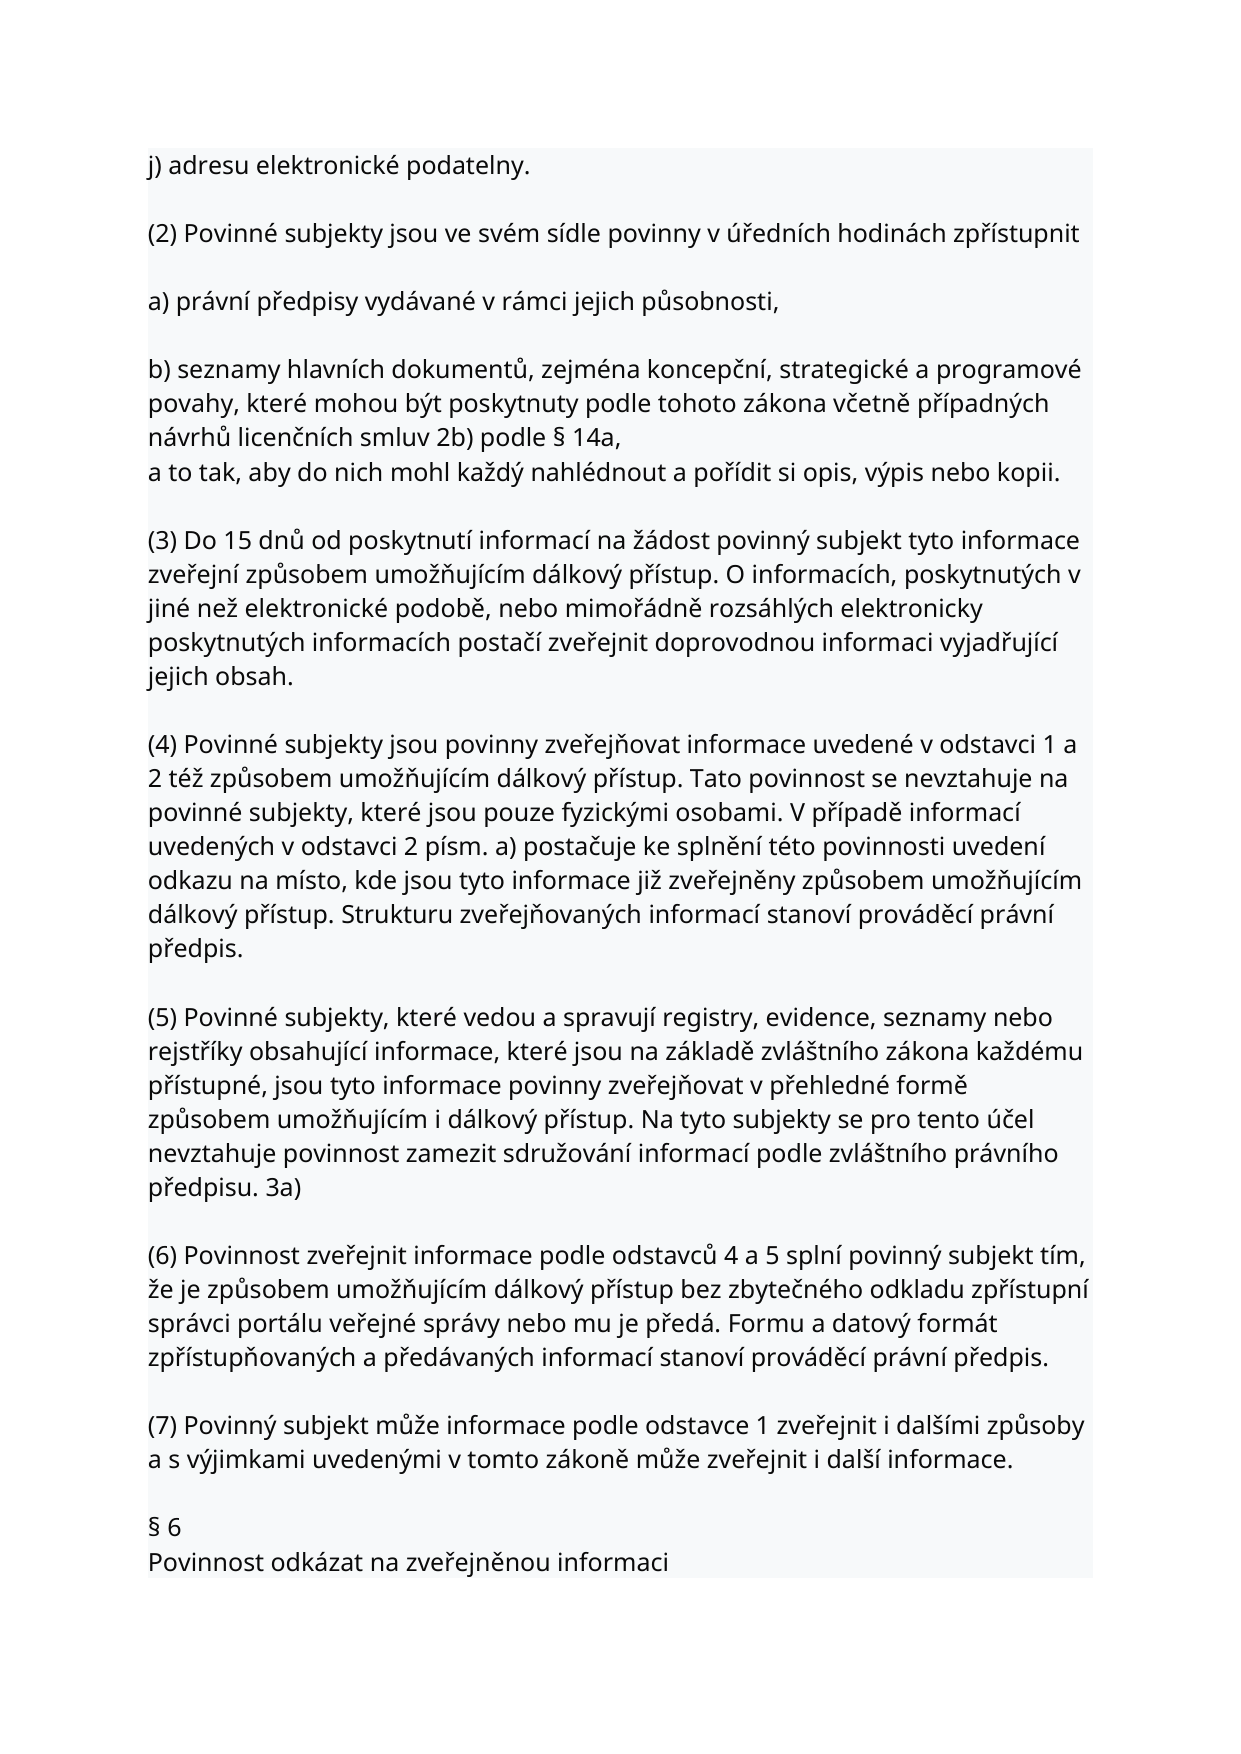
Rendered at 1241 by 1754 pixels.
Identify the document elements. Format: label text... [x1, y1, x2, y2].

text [148, 148, 1093, 1476]
text § 6 Povinnost odkázat na zveřejněnou informaci [148, 1476, 1093, 1578]
